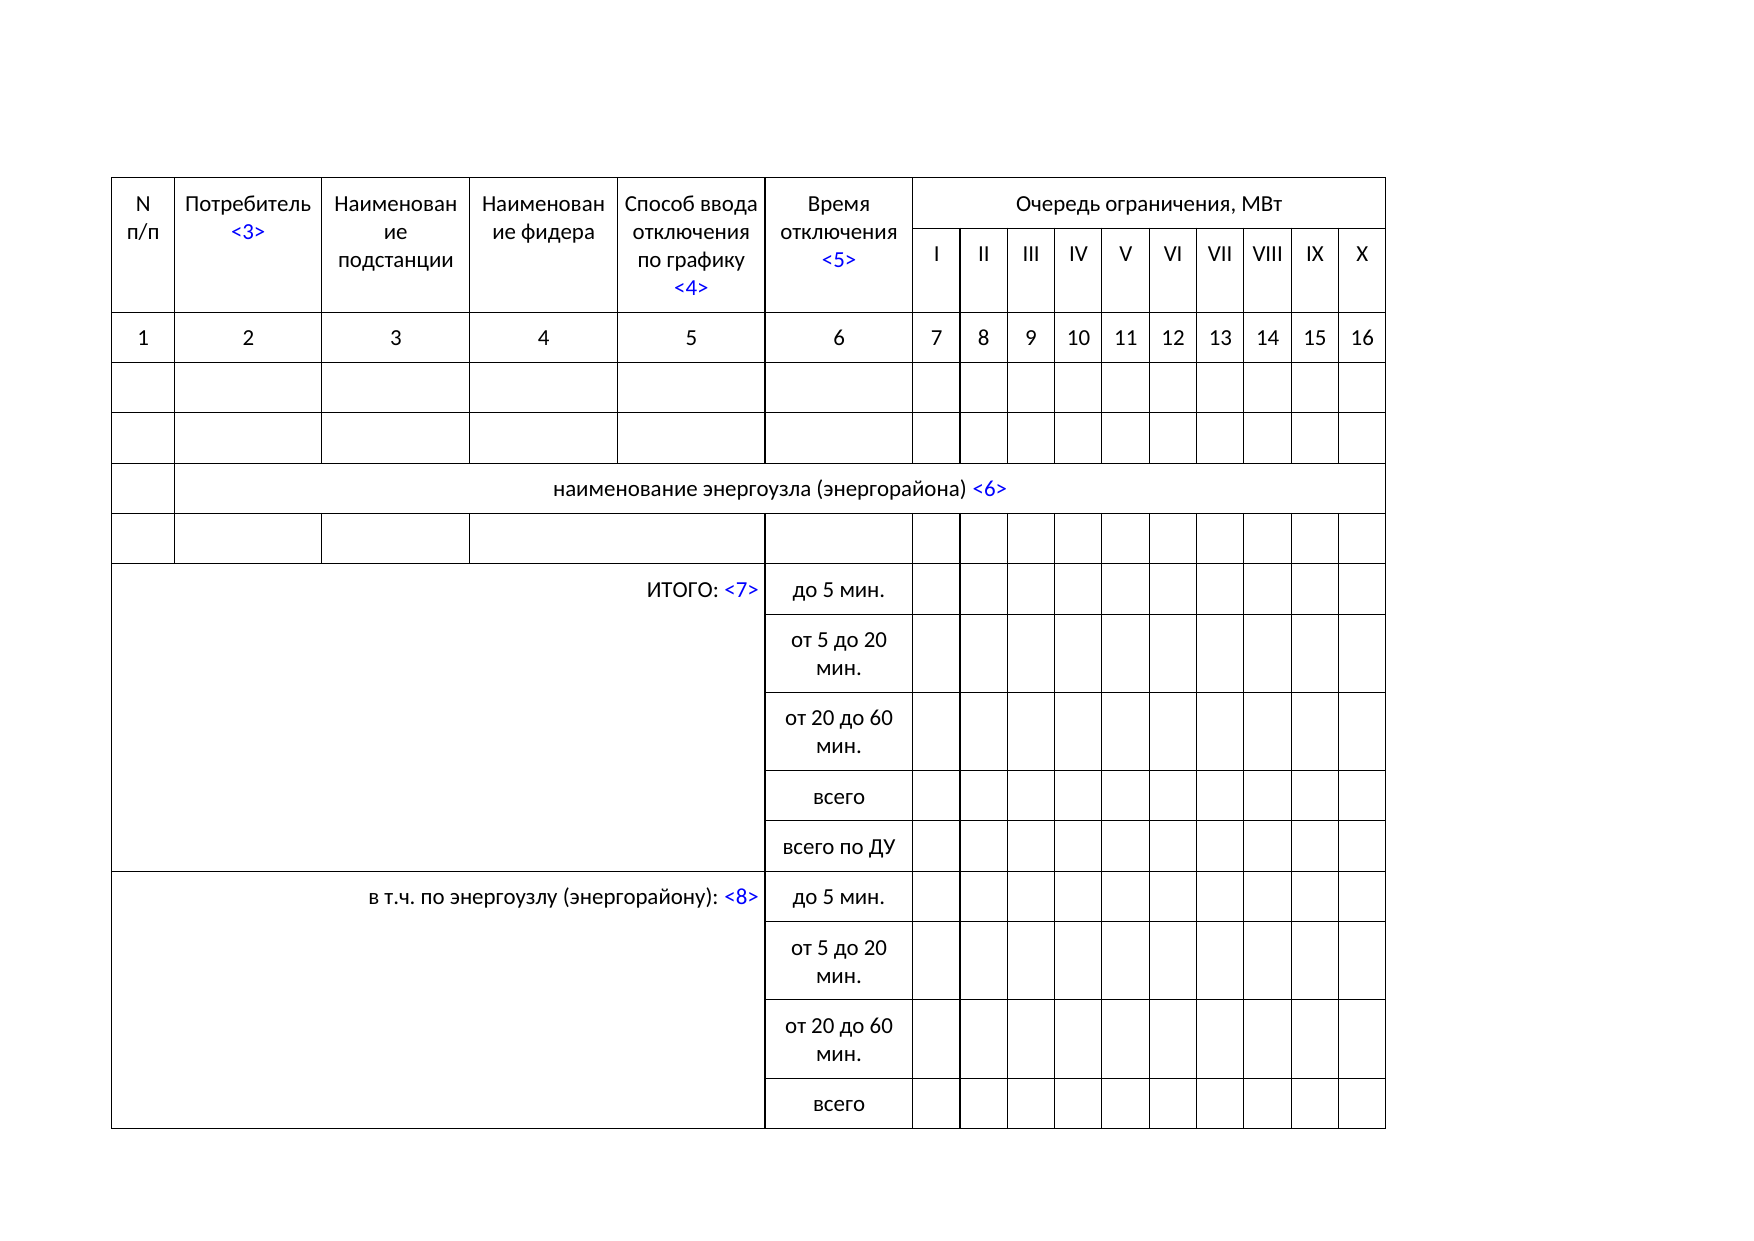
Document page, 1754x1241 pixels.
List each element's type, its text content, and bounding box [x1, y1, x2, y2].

table_cell [1102, 821, 1149, 871]
table_cell [175, 413, 321, 462]
table_cell [1102, 514, 1149, 563]
table_cell 12 [1150, 313, 1196, 362]
table_cell VII [1197, 229, 1243, 312]
table_cell [1150, 922, 1196, 999]
table_header Наименование фидера [470, 178, 617, 312]
table_cell [1102, 922, 1149, 999]
table_cell до 5 мин. [766, 872, 912, 921]
table_header Способ ввода отключения по графику <4> [618, 178, 764, 312]
table_cell [961, 413, 1007, 462]
table_cell [1008, 872, 1054, 921]
table_cell [1197, 615, 1243, 692]
table_cell [1102, 1079, 1149, 1128]
table_cell [1102, 413, 1149, 462]
table_cell [112, 514, 174, 563]
table_cell [1055, 514, 1101, 563]
table_cell [1339, 922, 1385, 999]
table_cell [1292, 922, 1338, 999]
table_header N п/п [112, 178, 174, 312]
table_cell I [913, 229, 959, 312]
table_cell 13 [1197, 313, 1243, 362]
table_cell ИТОГО: <7> [112, 564, 764, 871]
table_cell [1339, 872, 1385, 921]
table_cell [1102, 1000, 1149, 1078]
table_cell [618, 363, 764, 412]
table_cell [175, 514, 321, 563]
table_cell [1197, 821, 1243, 871]
table_header Потребитель <3> [175, 178, 321, 312]
table_cell [1055, 821, 1101, 871]
table_cell [322, 363, 469, 412]
table_cell [913, 1079, 959, 1128]
table_cell 11 [1102, 313, 1149, 362]
table_cell [913, 615, 959, 692]
table_cell [175, 363, 321, 412]
table_cell [961, 922, 1007, 999]
table_cell [913, 821, 959, 871]
table_cell [618, 413, 764, 462]
table_cell IV [1055, 229, 1101, 312]
table_cell VIII [1244, 229, 1291, 312]
table_cell 16 [1339, 313, 1385, 362]
table_cell [1150, 1079, 1196, 1128]
table_cell [1197, 413, 1243, 462]
table_cell [913, 872, 959, 921]
table_cell [766, 413, 912, 462]
table_cell [1150, 821, 1196, 871]
table_cell 3 [322, 313, 469, 362]
table_cell [1055, 615, 1101, 692]
table_cell от 5 до 20 мин. [766, 615, 912, 692]
table_cell [1197, 693, 1243, 770]
table_cell [961, 1079, 1007, 1128]
table_cell до 5 мин. [766, 564, 912, 613]
table_cell [1244, 872, 1291, 921]
table_cell [961, 771, 1007, 820]
table_header Время отключения <5> [766, 178, 912, 312]
table_cell [913, 363, 959, 412]
table_cell [1339, 514, 1385, 563]
table_cell [1339, 693, 1385, 770]
table_cell 4 [470, 313, 617, 362]
table_cell [1292, 1079, 1338, 1128]
table_cell [322, 514, 469, 563]
table_cell [1102, 615, 1149, 692]
table_cell [1339, 413, 1385, 462]
table_cell [1244, 564, 1291, 613]
table_cell [1150, 514, 1196, 563]
table_cell [1197, 363, 1243, 412]
table_cell [913, 693, 959, 770]
table_cell [1055, 413, 1101, 462]
table_cell [1197, 564, 1243, 613]
table_cell III [1008, 229, 1054, 312]
table_cell [1102, 564, 1149, 613]
table_cell всего [766, 1079, 912, 1128]
table_cell [1008, 821, 1054, 871]
table_cell в т.ч. по энергоузлу (энергорайону): <8> [112, 872, 764, 1128]
table_cell [913, 1000, 959, 1078]
table_cell 6 [766, 313, 912, 362]
table_cell [1055, 1079, 1101, 1128]
table_header Очередь ограничения, МВт [913, 178, 1385, 227]
table_cell [1292, 771, 1338, 820]
table_cell [1150, 771, 1196, 820]
table_cell [1292, 363, 1338, 412]
table_cell [1244, 514, 1291, 563]
table_cell [961, 821, 1007, 871]
table_cell X [1339, 229, 1385, 312]
table_cell VI [1150, 229, 1196, 312]
table_cell [1150, 693, 1196, 770]
table_cell [1008, 922, 1054, 999]
table_cell [1339, 1079, 1385, 1128]
table_cell [961, 363, 1007, 412]
table_cell [322, 413, 469, 462]
table_cell [1008, 693, 1054, 770]
table_cell [1244, 922, 1291, 999]
table_cell [470, 413, 617, 462]
table_cell [1055, 1000, 1101, 1078]
table_cell [1055, 872, 1101, 921]
table_cell [1292, 872, 1338, 921]
table_cell [961, 514, 1007, 563]
table_cell от 5 до 20 мин. [766, 922, 912, 999]
table_cell [1244, 413, 1291, 462]
table_cell [1102, 872, 1149, 921]
table_cell [913, 514, 959, 563]
table_cell [961, 615, 1007, 692]
table_cell [1292, 615, 1338, 692]
table_cell [961, 564, 1007, 613]
table_cell [1339, 821, 1385, 871]
table_cell [1150, 615, 1196, 692]
table_cell [1197, 1079, 1243, 1128]
table_cell [1008, 564, 1054, 613]
table_cell [1055, 922, 1101, 999]
table_cell IX [1292, 229, 1338, 312]
table_cell [766, 514, 912, 563]
table_cell от 20 до 60 мин. [766, 1000, 912, 1078]
table_cell [1244, 363, 1291, 412]
table_cell [112, 363, 174, 412]
table_cell [1055, 693, 1101, 770]
table_cell [470, 363, 617, 412]
table_cell 8 [961, 313, 1007, 362]
table_cell [1339, 363, 1385, 412]
table_cell [1292, 1000, 1338, 1078]
table_cell V [1102, 229, 1149, 312]
table_cell [913, 922, 959, 999]
table_cell [1339, 771, 1385, 820]
table_cell [1150, 413, 1196, 462]
table_cell [961, 872, 1007, 921]
table_cell [1292, 821, 1338, 871]
table_cell [1197, 922, 1243, 999]
table_cell [1244, 821, 1291, 871]
table_cell [1197, 872, 1243, 921]
table_cell [1292, 514, 1338, 563]
table_cell [1339, 564, 1385, 613]
table_cell [913, 564, 959, 613]
table_cell [1008, 771, 1054, 820]
table_cell 1 [112, 313, 174, 362]
table_cell [1055, 771, 1101, 820]
table_cell [470, 514, 764, 563]
table_cell [961, 1000, 1007, 1078]
table_cell [112, 464, 174, 513]
table_cell от 20 до 60 мин. [766, 693, 912, 770]
table_cell [1339, 1000, 1385, 1078]
table_cell [1292, 564, 1338, 613]
table_cell [1244, 1000, 1291, 1078]
table_cell [1339, 615, 1385, 692]
table_cell [1008, 615, 1054, 692]
table_cell всего по ДУ [766, 821, 912, 871]
table_cell [1150, 872, 1196, 921]
table_cell [1008, 1000, 1054, 1078]
table_cell [1055, 564, 1101, 613]
table_cell [1197, 514, 1243, 563]
table_cell [1008, 413, 1054, 462]
table_cell [766, 363, 912, 412]
table_cell [913, 771, 959, 820]
table_cell [1292, 413, 1338, 462]
table_cell 7 [913, 313, 959, 362]
table_cell 14 [1244, 313, 1291, 362]
table_cell [1008, 1079, 1054, 1128]
table_cell 10 [1055, 313, 1101, 362]
table_cell [1008, 514, 1054, 563]
table_cell всего [766, 771, 912, 820]
table_cell II [961, 229, 1007, 312]
table_cell 2 [175, 313, 321, 362]
table_cell [1150, 564, 1196, 613]
table_cell [1102, 693, 1149, 770]
table_cell 9 [1008, 313, 1054, 362]
table_cell [112, 413, 174, 462]
table_cell [913, 413, 959, 462]
table_cell [1102, 771, 1149, 820]
table_cell [961, 693, 1007, 770]
table_cell [1102, 363, 1149, 412]
table_cell [1197, 1000, 1243, 1078]
table_cell 15 [1292, 313, 1338, 362]
table_cell [1244, 1079, 1291, 1128]
table_cell [1008, 363, 1054, 412]
table_cell [1244, 771, 1291, 820]
table_cell [1244, 693, 1291, 770]
table_cell [1292, 693, 1338, 770]
table_header Наименование подстанции [322, 178, 469, 312]
table_cell 5 [618, 313, 764, 362]
table_cell [1150, 363, 1196, 412]
table_cell наименование энергоузла (энергорайона) <6> [175, 464, 1385, 513]
table_cell [1244, 615, 1291, 692]
table_cell [1055, 363, 1101, 412]
table_cell [1197, 771, 1243, 820]
table_cell [1150, 1000, 1196, 1078]
